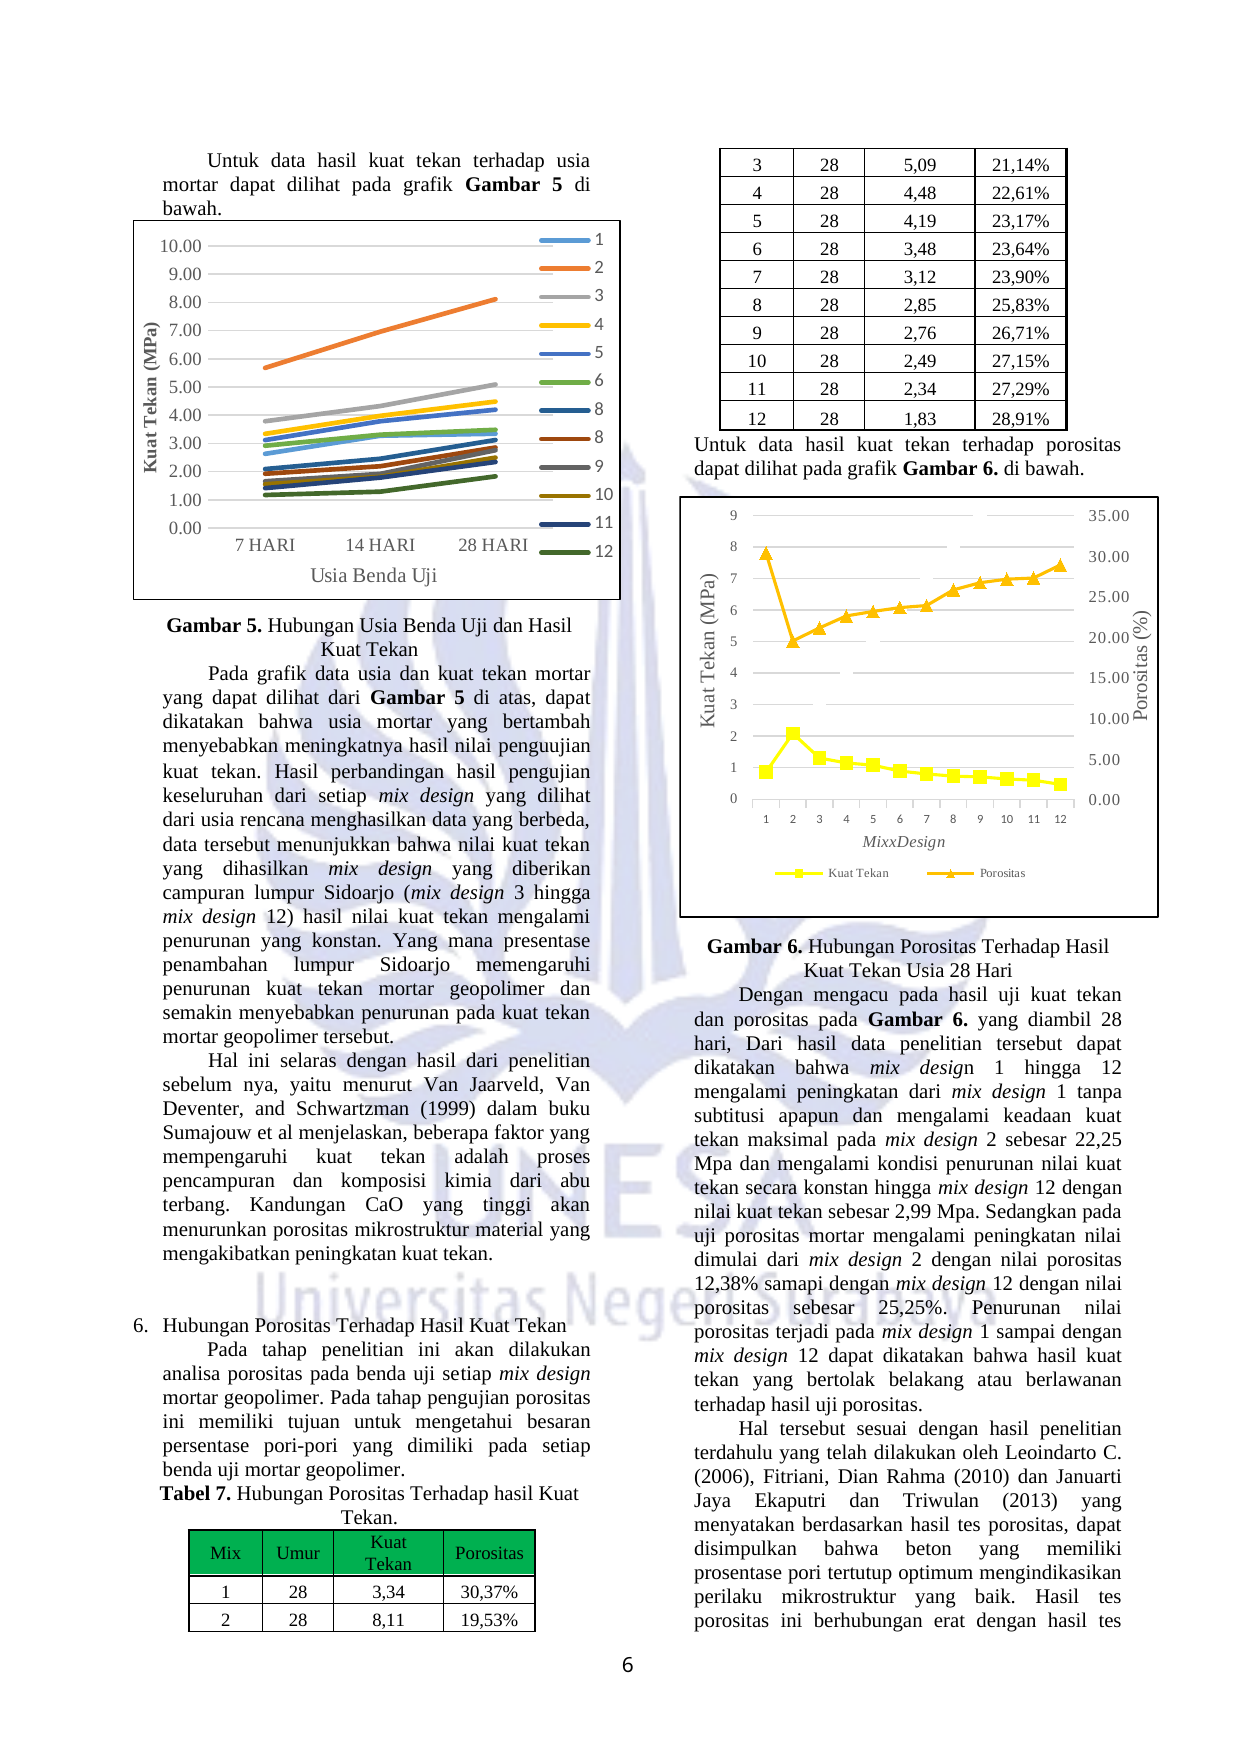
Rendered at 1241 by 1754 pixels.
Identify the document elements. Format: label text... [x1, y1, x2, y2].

table_cell 28 [794, 149, 864, 176]
table_cell 27,15% [976, 345, 1065, 372]
table_cell 28 [263, 1577, 333, 1602]
text Dengan mengacu pada hasil uji kuat tekan dan porositas pada Gambar 6. yang diambil 28 hari, Dari hasil data penelitian tersebut dapat dikatakan bahwa mix design 1 hingga 12 mengalami peningkatan dari mix design 1 tanpa subtitusi apapun dan mengalami keadaan kuat tekan maksimal pada mix design 2 sebesar 22,25 Mpa dan mengalami kondisi penurunan nilai kuat tekan secara konstan hingga mix design 12 dengan nilai kuat tekan sebesar 2,99 Mpa. Sedangkan pada uji porositas mortar mengalami peningkatan nilai dimulai dari mix design 2 dengan nilai porositas 12,38% samapi dengan mix design 12 dengan nilai porositas sebesar 25,25%. Penurunan nilai porositas terjadi pada mix design 1 sampai dengan mix design 12 dapat dikatakan bahwa hasil kuat tekan yang bertolak belakang atau berlawanan terhadap hasil uji porositas. [694, 982, 1122, 1416]
list Pada tahap penelitian ini akan dilakukan analisa porositas pada benda uji setiap mix design mortar geopolimer. Pada tahap pengujian porositas ini memiliki tujuan untuk mengetahui besaran persentase pori-pori yang dimiliki pada setiap benda uji mortar geopolimer. [162, 1337, 591, 1481]
table_cell 22,61% [976, 177, 1065, 204]
table_cell 4,19 [865, 205, 974, 232]
table_header Kuat Tekan [334, 1531, 443, 1574]
list Untuk data hasil kuat tekan terhadap usia mortar dapat dilihat pada grafik Gambar 5 di bawah. [162, 148, 591, 220]
list Gambar 6. Hubungan Porositas Terhadap Hasil Kuat Tekan Usia 28 Hari [694, 934, 1122, 982]
table_cell 2,49 [865, 345, 974, 372]
list Hal ini selaras dengan hasil dari penelitian sebelum nya, yaitu menurut Van Jaarveld, Van Deventer, and Schwartzman (1999) dalam buku Sumajouw et al menjelaskan, beberapa faktor yang mempengaruhi kuat tekan adalah proses pencampuran dan komposisi kimia dari abu terbang. Kandungan CaO yang tinggi akan menurunkan porositas mikrostruktur material yang mengakibatkan peningkatan kuat tekan. [162, 1048, 591, 1264]
table_header Mix [190, 1531, 262, 1574]
table_cell 7 [721, 261, 793, 288]
table_cell 6 [721, 233, 793, 260]
table_cell 23,17% [976, 205, 1065, 232]
table_cell 3,12 [865, 261, 974, 288]
table_cell 23,64% [976, 233, 1065, 260]
list Tabel 7. Hubungan Porositas Terhadap hasil Kuat Tekan. [148, 1481, 591, 1529]
table_cell 26,71% [976, 317, 1065, 344]
table_cell 2,34 [865, 373, 974, 400]
table_cell 25,83% [976, 289, 1065, 316]
table_cell 28 [794, 401, 864, 429]
table_cell 2,85 [865, 289, 974, 316]
table_header Umur [263, 1531, 333, 1574]
table_cell 28 [263, 1604, 333, 1631]
table_cell 10 [721, 345, 793, 372]
table_cell 3 [721, 149, 793, 176]
table_cell 3,34 [334, 1577, 443, 1602]
table_cell 1 [190, 1577, 262, 1602]
table_cell 23,90% [976, 261, 1065, 288]
table_cell 5,09 [865, 149, 974, 176]
list Pada grafik data usia dan kuat tekan mortar yang dapat dilihat dari Gambar 5 di atas, dapat dikatakan bahwa usia mortar yang bertambah menyebabkan meningkatnya hasil nilai penguujian kuat tekan. Hasil perbandingan hasil pengujian keseluruhan dari setiap mix design yang dilihat dari usia rencana menghasilkan data yang berbeda, data tersebut menunjukkan bahwa nilai kuat tekan yang dihasilkan mix design yang diberikan campuran lumpur Sidoarjo (mix design 3 hingga mix design 12) hasil nilai kuat tekan mengalami penurunan yang konstan. Yang mana presentase penambahan lumpur Sidoarjo memengaruhi penurunan kuat tekan mortar geopolimer dan semakin menyebabkan penurunan pada kuat tekan mortar geopolimer tersebut. [162, 661, 591, 1048]
table_cell 19,53% [444, 1604, 534, 1631]
table_cell 4 [721, 177, 793, 204]
table_cell 3,48 [865, 233, 974, 260]
table_cell 8 [721, 289, 793, 316]
table_cell 28 [794, 233, 864, 260]
table_cell 28 [794, 317, 864, 344]
list Hubungan Porositas Terhadap Hasil Kuat Tekan [133, 1313, 591, 1337]
table_header Porositas [444, 1531, 534, 1574]
table_cell 28 [794, 205, 864, 232]
list Untuk data hasil kuat tekan terhadap porositas dapat dilihat pada grafik Gambar 6. di bawah. [694, 431, 1122, 479]
table_cell 2 [190, 1604, 262, 1631]
table_cell 27,29% [976, 373, 1065, 400]
table_cell 12 [721, 401, 793, 429]
table_cell 21,14% [976, 149, 1065, 176]
table_cell 28 [794, 345, 864, 372]
table_cell 1,83 [865, 401, 974, 429]
list Gambar 5. Hubungan Usia Benda Uji dan Hasil Kuat Tekan [148, 613, 591, 661]
table_cell 28,91% [976, 401, 1065, 429]
table_cell 4,48 [865, 177, 974, 204]
table_cell 28 [794, 373, 864, 400]
table_cell 2,76 [865, 317, 974, 344]
table_cell 28 [794, 289, 864, 316]
table_cell 9 [721, 317, 793, 344]
table_cell 11 [721, 373, 793, 400]
table_cell 28 [794, 177, 864, 204]
table_cell 28 [794, 261, 864, 288]
table_cell 30,37% [444, 1577, 534, 1602]
table_cell 8,11 [334, 1604, 443, 1631]
table_cell 5 [721, 205, 793, 232]
